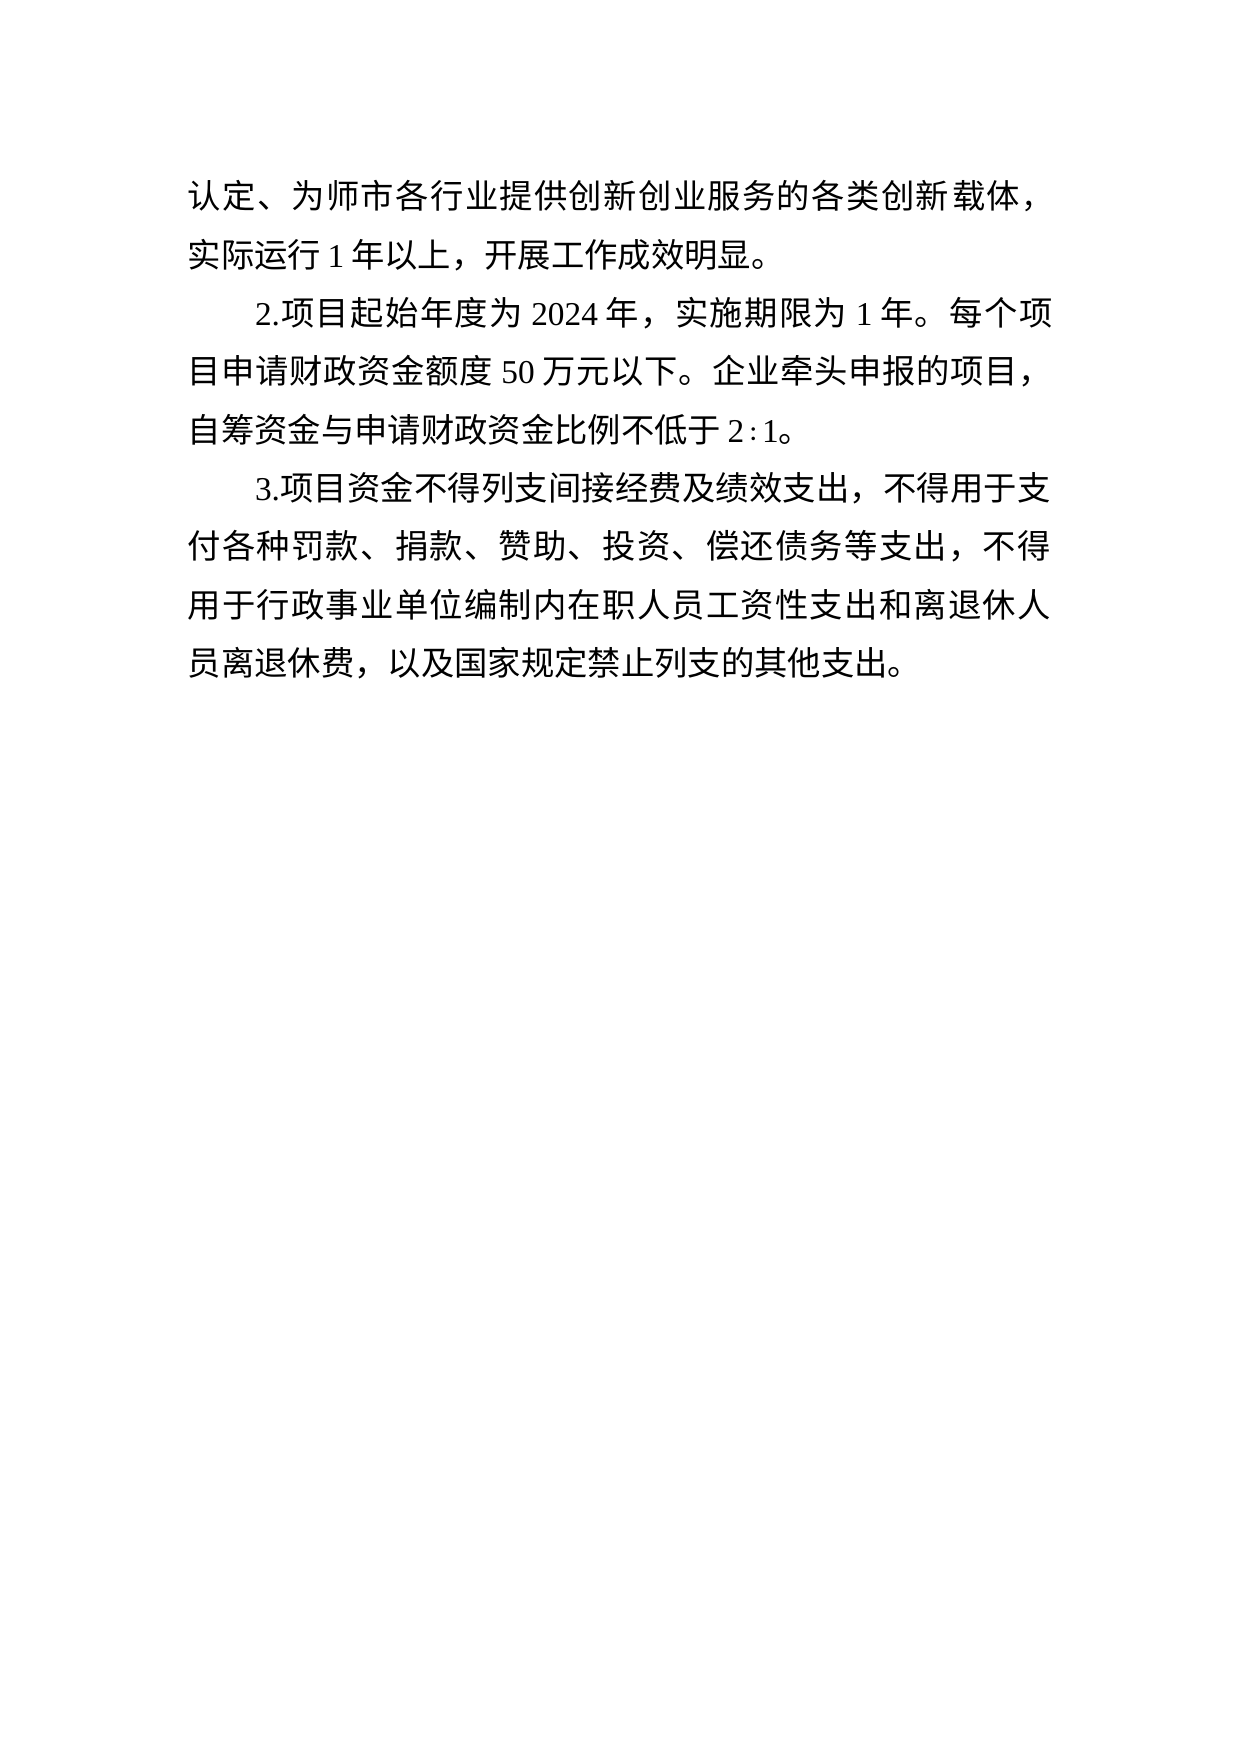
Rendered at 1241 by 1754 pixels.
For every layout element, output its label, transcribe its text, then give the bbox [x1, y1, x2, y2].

text 3.项目资金不得列支间接经费及绩效支出，不得用于支付各种罚款、捐款、赞助、投资、偿还债务等支出，不得用于行政事业单位编制内在职人员工资性支出和离退休人员离退休费，以及国家规定禁止列支的其他支出。 [187, 454, 1053, 687]
text 2.项目起始年度为2024年，实施期限为1年。每个项目申请财政资金额度50万元以下。企业牵头申报的项目，自筹资金与申请财政资金比例不低于2∶1。 [187, 279, 1053, 454]
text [187, 162, 1053, 279]
